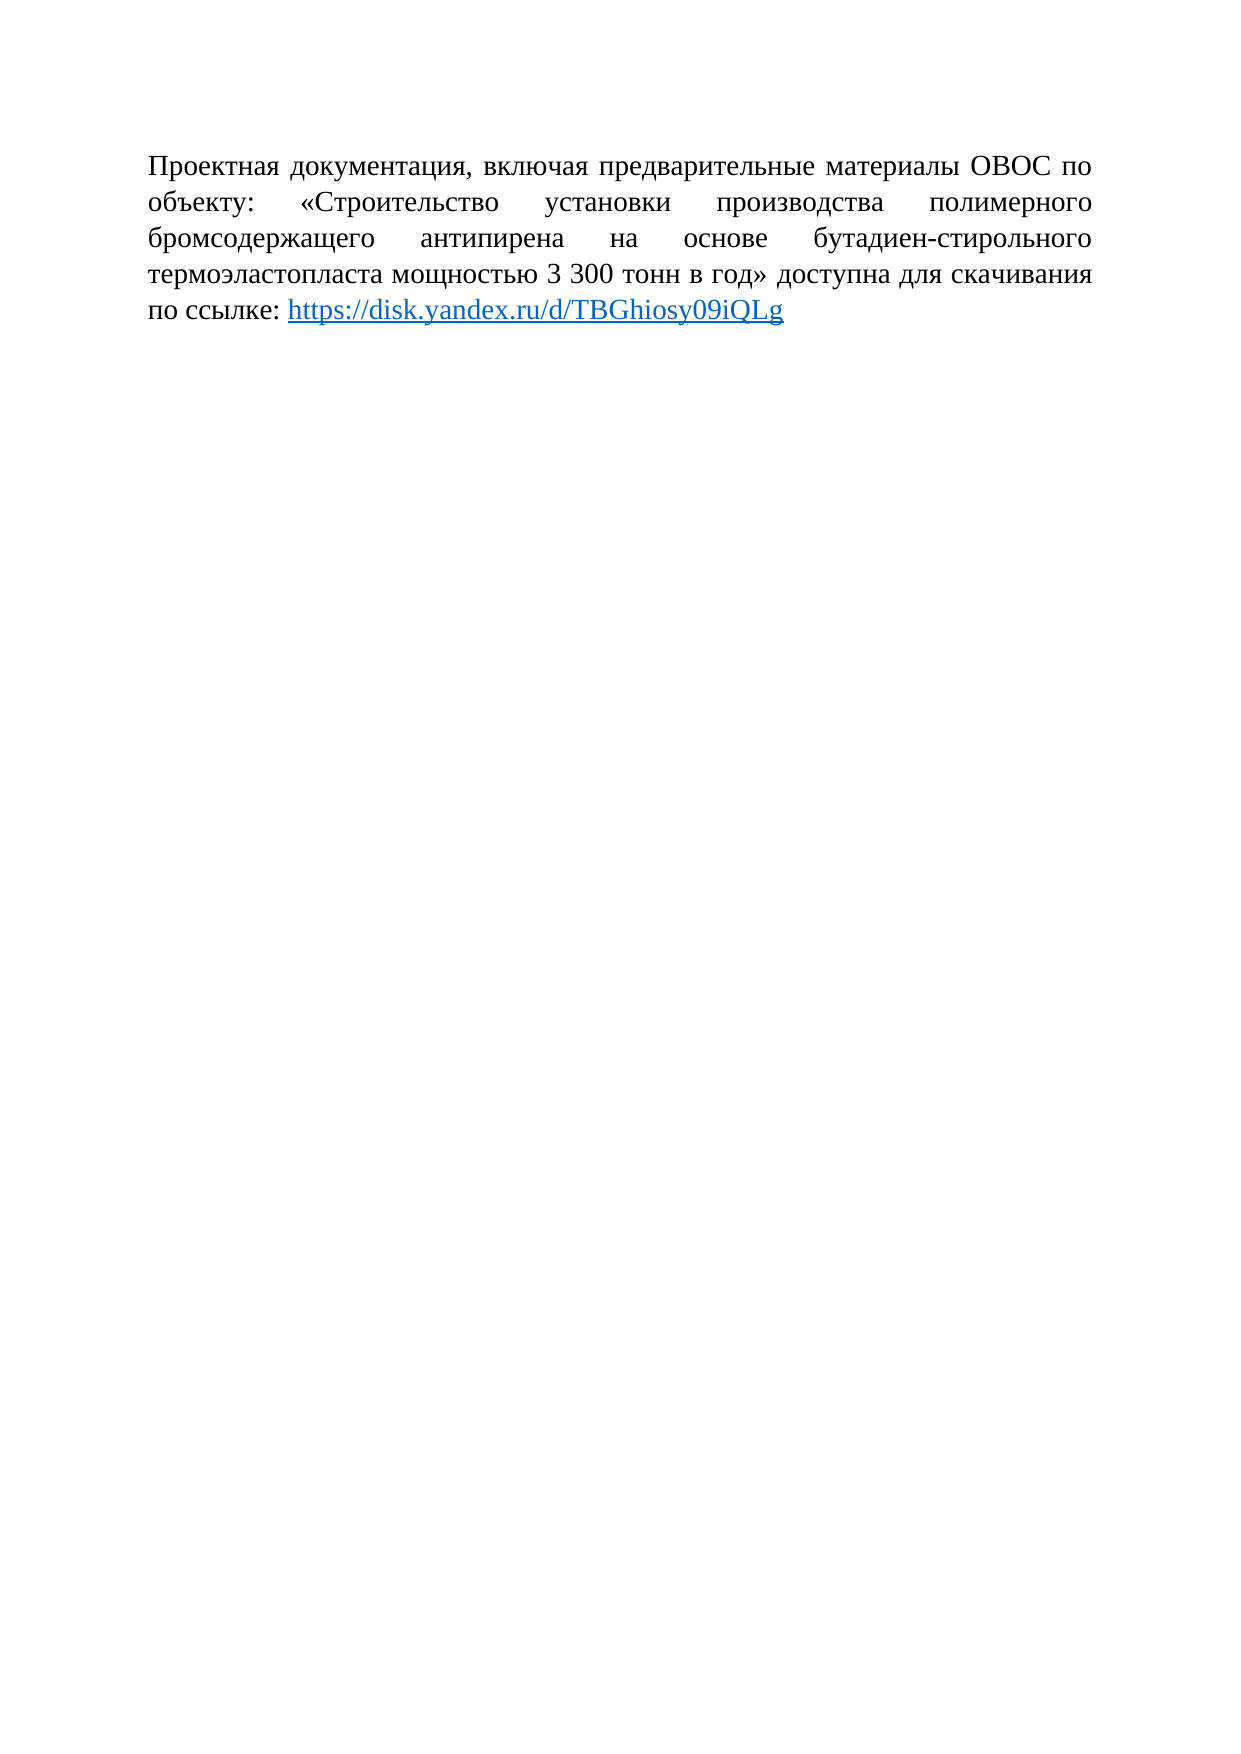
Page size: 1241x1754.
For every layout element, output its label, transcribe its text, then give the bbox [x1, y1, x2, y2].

text Проектная документация, включая предварительные материалы ОВОС по объекту: «Строительство установки производства полимерного бромсодержащего антипирена на основе бутадиен-стирольного термоэластопласта мощностью 3 300 тонн в год» доступна для скачивания по ссылке: https://disk.yandex.ru/d/TBGhiosy09iQLg [148, 148, 1093, 326]
